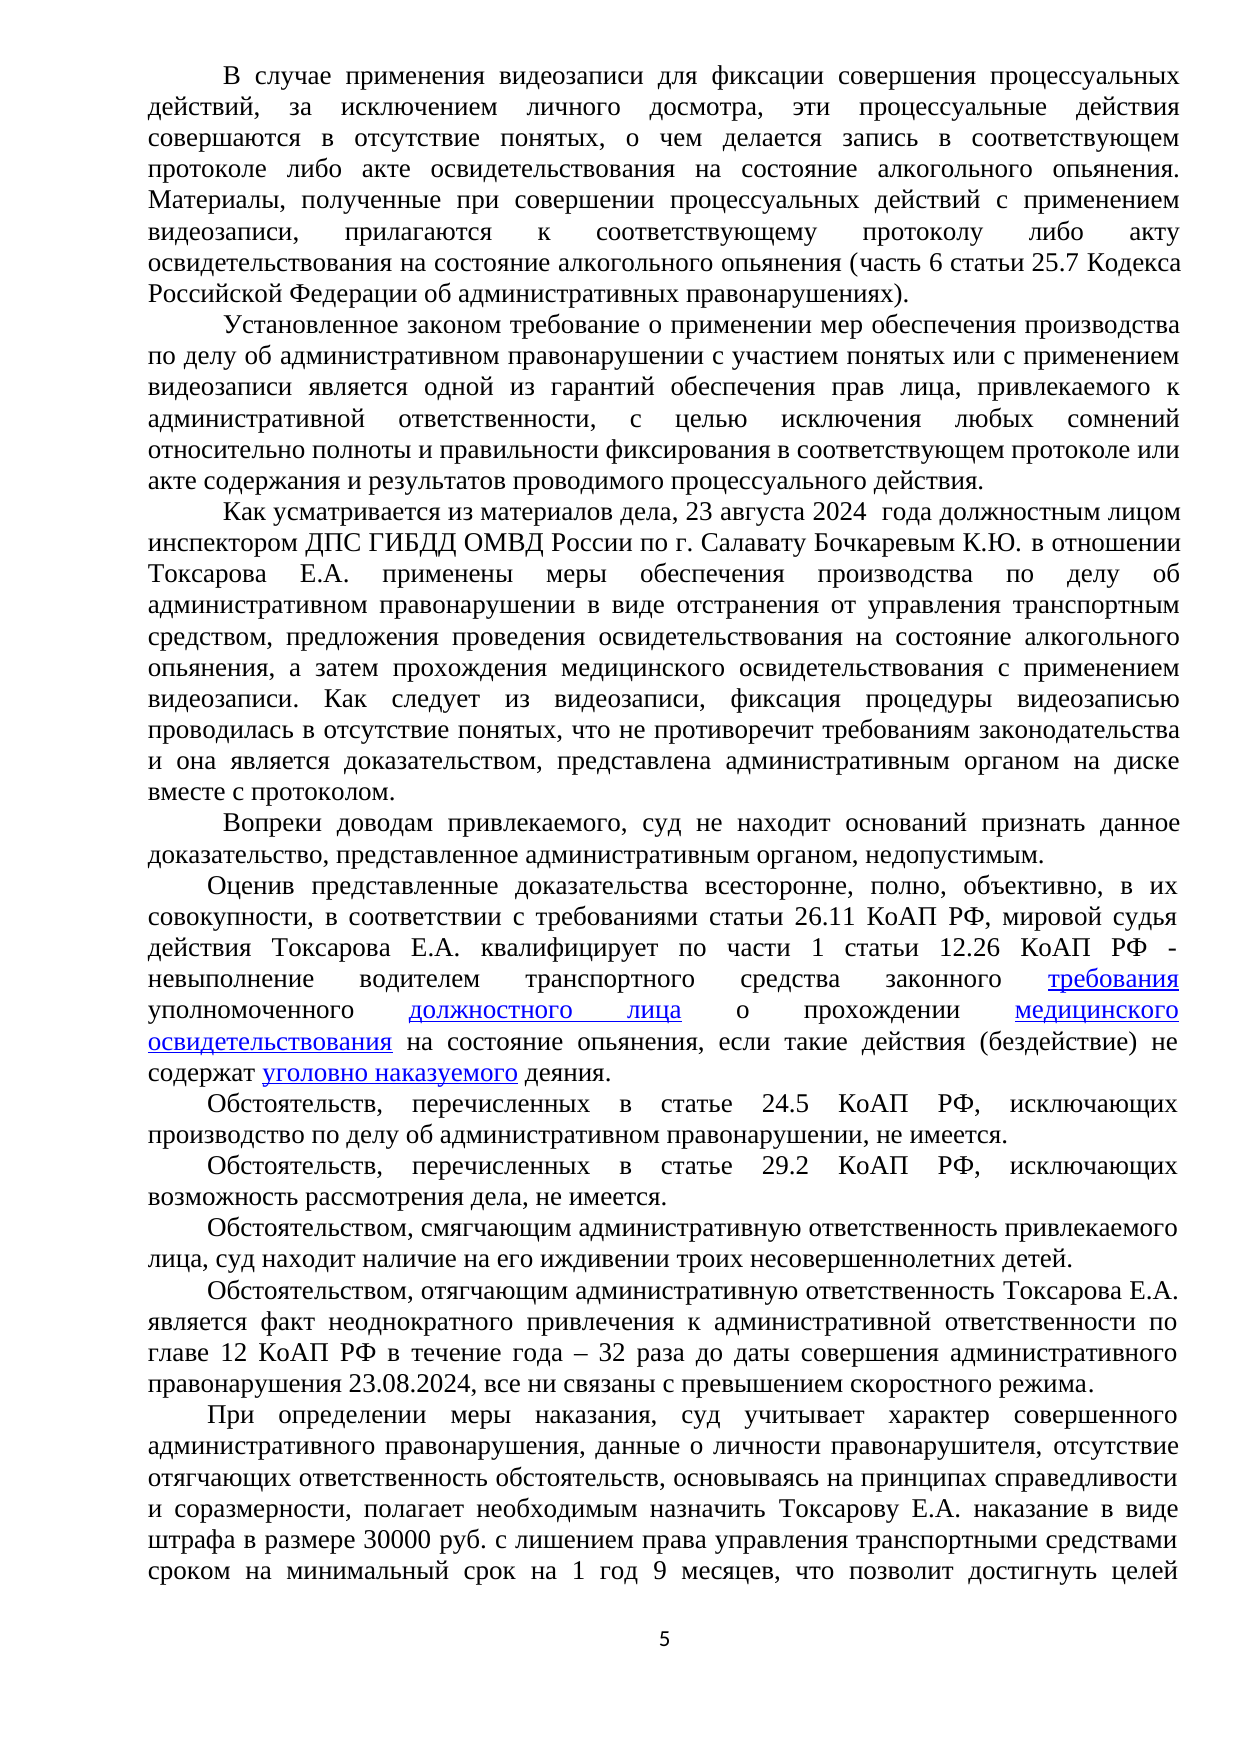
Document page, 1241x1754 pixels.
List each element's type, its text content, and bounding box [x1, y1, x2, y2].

text Обстоятельством, смягчающим административную ответственность привлекаемого лица, суд находит наличие на его иждивении троих несовершеннолетних детей. [148, 1211, 1179, 1274]
text Обстоятельством, отягчающим административную ответственность Токсарова Е.А. является факт неоднократного привлечения к административной ответственности по главе 12 КоАП РФ в течение года – 32 раза до даты совершения административного правонарушения 23.08.2024, все ни связаны с превышением скоростного режима. [148, 1274, 1179, 1398]
text Установленное законом требование о применении мер обеспечения производства по делу об административном правонарушении с участием понятых или с применением видеозаписи является одной из гарантий обеспечения прав лица, привлекаемого к административной ответственности, с целью исключения любых сомнений относительно полноты и правильности фиксирования в соответствующем протоколе или акте содержания и результатов проводимого процессуального действия. [148, 308, 1181, 495]
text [148, 1398, 1179, 1585]
text Как усматривается из материалов дела, 23 августа 2024 года должностным лицом инспектором ДПС ГИБДД ОМВД России по г. Салавату Бочкаревым К.Ю. в отношении Токсарова Е.А. применены меры обеспечения производства по делу об административном правонарушении в виде отстранения от управления транспортным средством, предложения проведения освидетельствования на состояние алкогольного опьянения, а затем прохождения медицинского освидетельствования с применением видеозаписи. Как следует из видеозаписи, фиксация процедуры видеозаписью проводилась в отсутствие понятых, что не противоречит требованиям законодательства и она является доказательством, представлена административным органом на диске вместе с протоколом. [148, 495, 1181, 807]
text Оценив представленные доказательства всесторонне, полно, объективно, в их совокупности, в соответствии с требованиями статьи 26.11 КоАП РФ, мировой судья действия Токсарова Е.А. квалифицирует по части 1 статьи 12.26 КоАП РФ - невыполнение водителем транспортного средства законного требования уполномоченного должностного лица о прохождении медицинского освидетельствования на состояние опьянения, если такие действия (бездействие) не содержат уголовно наказуемого деяния. [148, 869, 1179, 1087]
text Обстоятельств, перечисленных в статье 24.5 КоАП РФ, исключающих производство по делу об административном правонарушении, не имеется. [148, 1087, 1179, 1149]
text Вопреки доводам привлекаемого, суд не находит оснований признать данное доказательство, представленное административным органом, недопустимым. [148, 807, 1181, 869]
text Обстоятельств, перечисленных в статье 29.2 КоАП РФ, исключающих возможность рассмотрения дела, не имеется. [148, 1149, 1179, 1211]
text В случае применения видеозаписи для фиксации совершения процессуальных действий, за исключением личного досмотра, эти процессуальные действия совершаются в отсутствие понятых, о чем делается запись в соответствующем протоколе либо акте освидетельствования на состояние алкогольного опьянения. Материалы, полученные при совершении процессуальных действий с применением видеозаписи, прилагаются к соответствующему протоколу либо акту освидетельствования на состояние алкогольного опьянения (часть 6 статьи 25.7 Кодекса Российской Федерации об административных правонарушениях). [148, 59, 1181, 308]
